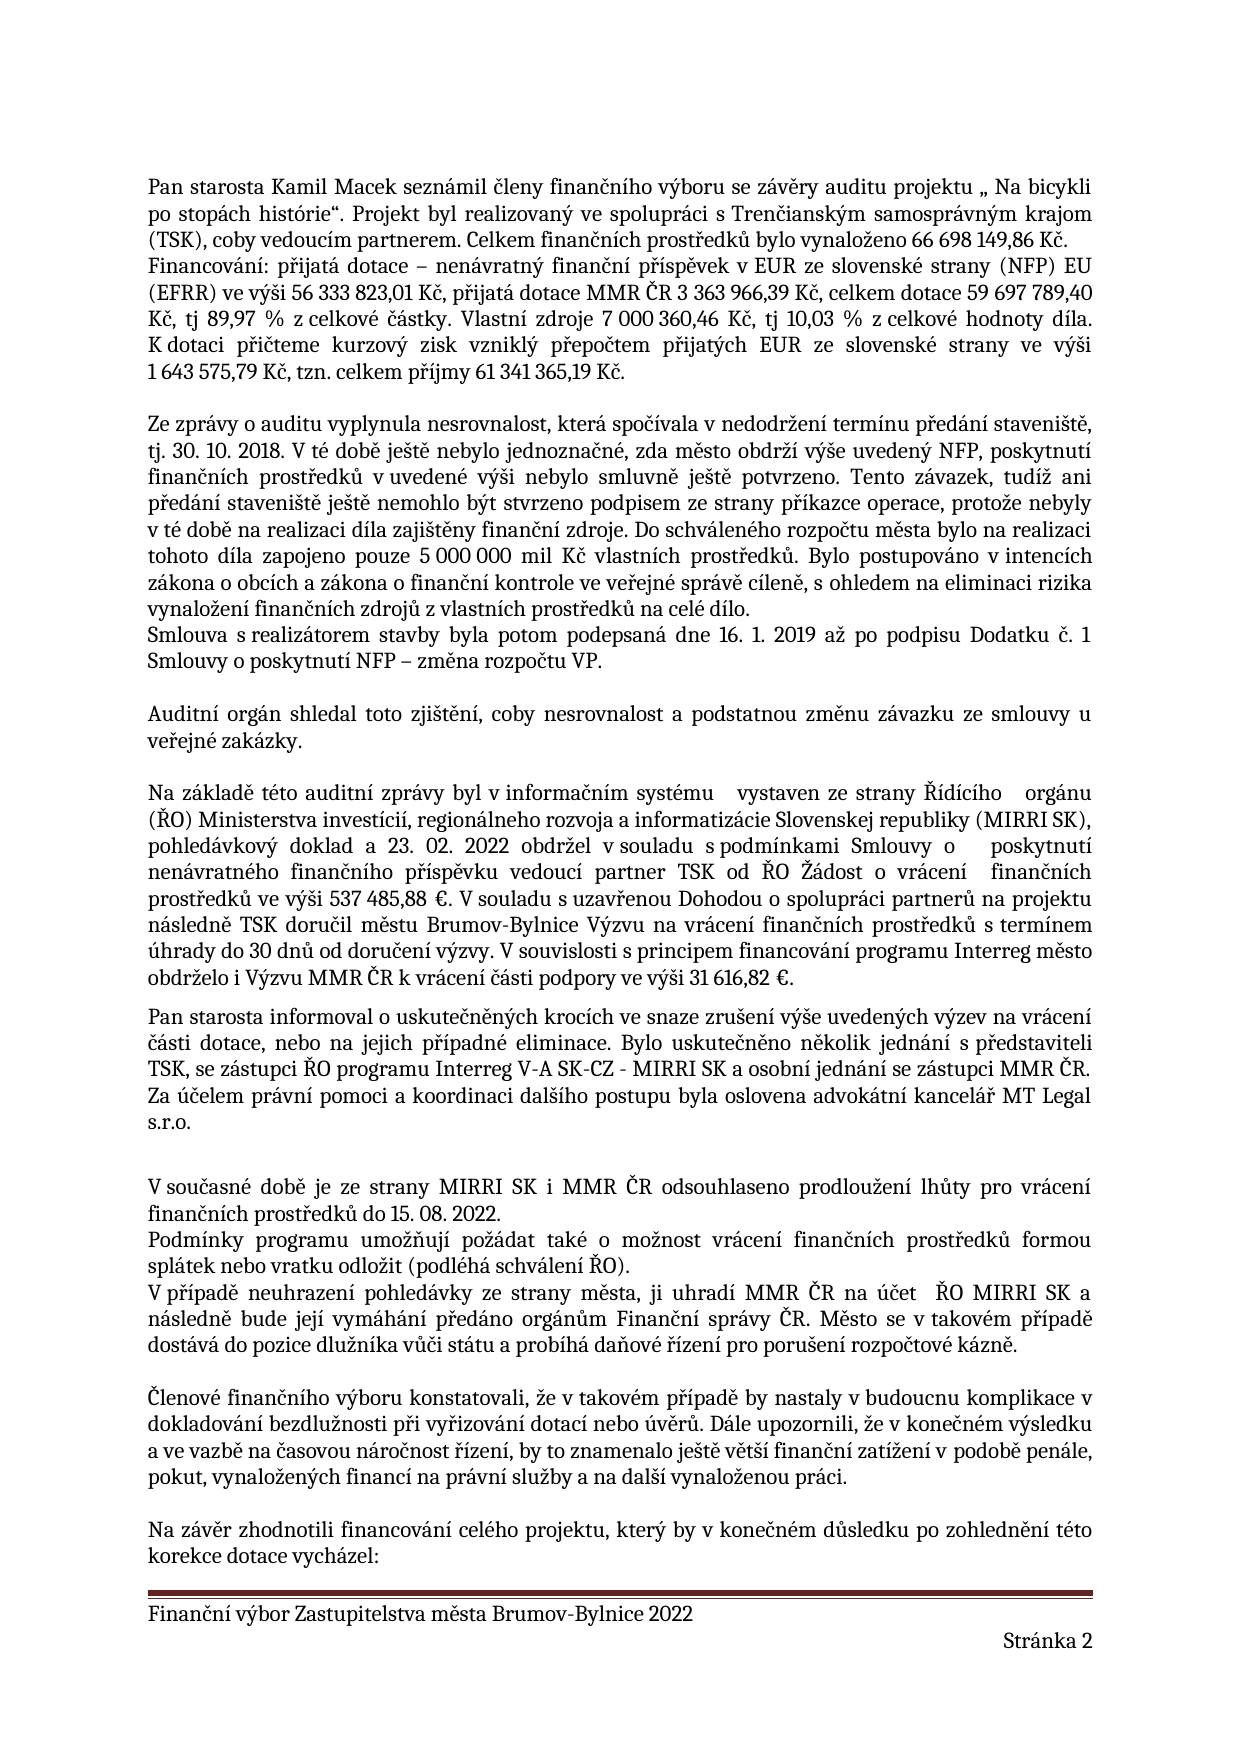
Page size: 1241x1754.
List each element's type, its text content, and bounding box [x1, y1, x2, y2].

text V případě neuhrazení pohledávky ze strany města, ji uhradí MMR ČR na účet ŘO MIRRI SK a následně bude její vymáhání předáno orgánům Finanční správy ČR. Město se v takovém případě dostává do pozice dlužníka vůči státu a probíhá daňové řízení pro porušení rozpočtové kázně. [148, 1279, 1093, 1358]
text Na základě této auditní zprávy byl v informačním systému vystaven ze strany Řídícího orgánu (ŘO) Ministerstva investícií, regionálneho rozvoja a informatizácie Slovenskej republiky (MIRRI SK), pohledávkový doklad a 23. 02. 2022 obdržel v souladu s podmínkami Smlouvy o poskytnutí nenávratného finančního příspěvku vedoucí partner TSK od ŘO Žádost o vrácení finančních prostředků ve výši 537 485,88 €. V souladu s uzavřenou Dohodou o spolupráci partnerů na projektu následně TSK doručil městu Brumov-Bylnice Výzvu na vrácení finančních prostředků s termínem úhrady do 30 dnů od doručení výzvy. V souvislosti s principem financování programu Interreg město obdrželo i Výzvu MMR ČR k vrácení části podpory ve výši 31 616,82 €. [148, 780, 1093, 991]
text Na závěr zhodnotili financování celého projektu, který by v konečném důsledku po zohlednění této korekce dotace vycházel: [148, 1517, 1093, 1569]
text Podmínky programu umožňují požádat také o možnost vrácení finančních prostředků formou splátek nebo vratku odložit (podléhá schválení ŘO). [148, 1227, 1093, 1279]
text Ze zprávy o auditu vyplynula nesrovnalost, která spočívala v nedodržení termínu předání staveniště, tj. 30. 10. 2018. V té době ještě nebylo jednoznačné, zda město obdrží výše uvedený NFP, poskytnutí finančních prostředků v uvedené výši nebylo smluvně ještě potvrzeno. Tento závazek, tudíž ani předání staveniště ještě nemohlo být stvrzeno podpisem ze strany příkazce operace, protože nebyly v té době na realizaci díla zajištěny finanční zdroje. Do schváleného rozpočtu města bylo na realizaci tohoto díla zapojeno pouze 5 000 000 mil Kč vlastních prostředků. Bylo postupováno v intencích zákona o obcích a zákona o finanční kontrole ve veřejné správě cíleně, s ohledem na eliminaci rizika vynaložení finančních zdrojů z vlastních prostředků na celé dílo. [148, 411, 1093, 622]
text Auditní orgán shledal toto zjištění, coby nesrovnalost a podstatnou změnu závazku ze smlouvy u veřejné zakázky. [148, 701, 1093, 754]
text Smlouva s realizátorem stavby byla potom podepsaná dne 16. 1. 2019 až po podpisu Dodatku č. 1 Smlouvy o poskytnutí NFP – změna rozpočtu VP. [148, 622, 1093, 675]
text Financování: přijatá dotace – nenávratný finanční příspěvek v EUR ze slovenské strany (NFP) EU (EFRR) ve výši 56 333 823,01 Kč, přijatá dotace MMR ČR 3 363 966,39 Kč, celkem dotace 59 697 789,40 Kč, tj 89,97 % z celkové částky. Vlastní zdroje 7 000 360,46 Kč, tj 10,03 % z celkové hodnoty díla. K dotaci přičteme kurzový zisk vzniklý přepočtem přijatých EUR ze slovenské strany ve výši 1 643 575,79 Kč, tzn. celkem příjmy 61 341 365,19 Kč. [148, 253, 1093, 385]
text V současné době je ze strany MIRRI SK i MMR ČR odsouhlaseno prodloužení lhůty pro vrácení finančních prostředků do 15. 08. 2022. [148, 1174, 1093, 1227]
text Pan starosta informoval o uskutečněných krocích ve snaze zrušení výše uvedených výzev na vrácení části dotace, nebo na jejich případné eliminace. Bylo uskutečněno několik jednání s představiteli TSK, se zástupci ŘO programu Interreg V-A SK-CZ - MIRRI SK a osobní jednání se zástupci MMR ČR. Za účelem právní pomoci a koordinaci dalšího postupu byla oslovena advokátní kancelář MT Legal s.r.o. [148, 1003, 1093, 1135]
text Pan starosta Kamil Macek seznámil členy finančního výboru se závěry auditu projektu „ Na bicykli po stopách histórie“. Projekt byl realizovaný ve spolupráci s Trenčianským samosprávným krajom (TSK), coby vedoucím partnerem. Celkem finančních prostředků bylo vynaloženo 66 698 149,86 Kč. [148, 174, 1093, 253]
text Členové finančního výboru konstatovali, že v takovém případě by nastaly v budoucnu komplikace v dokladování bezdlužnosti při vyřizování dotací nebo úvěrů. Dále upozornili, že v konečném výsledku a ve vazbě na časovou náročnost řízení, by to znamenalo ještě větší finanční zatížení v podobě penále, pokut, vynaložených financí na právní služby a na další vynaloženou práci. [148, 1385, 1093, 1490]
